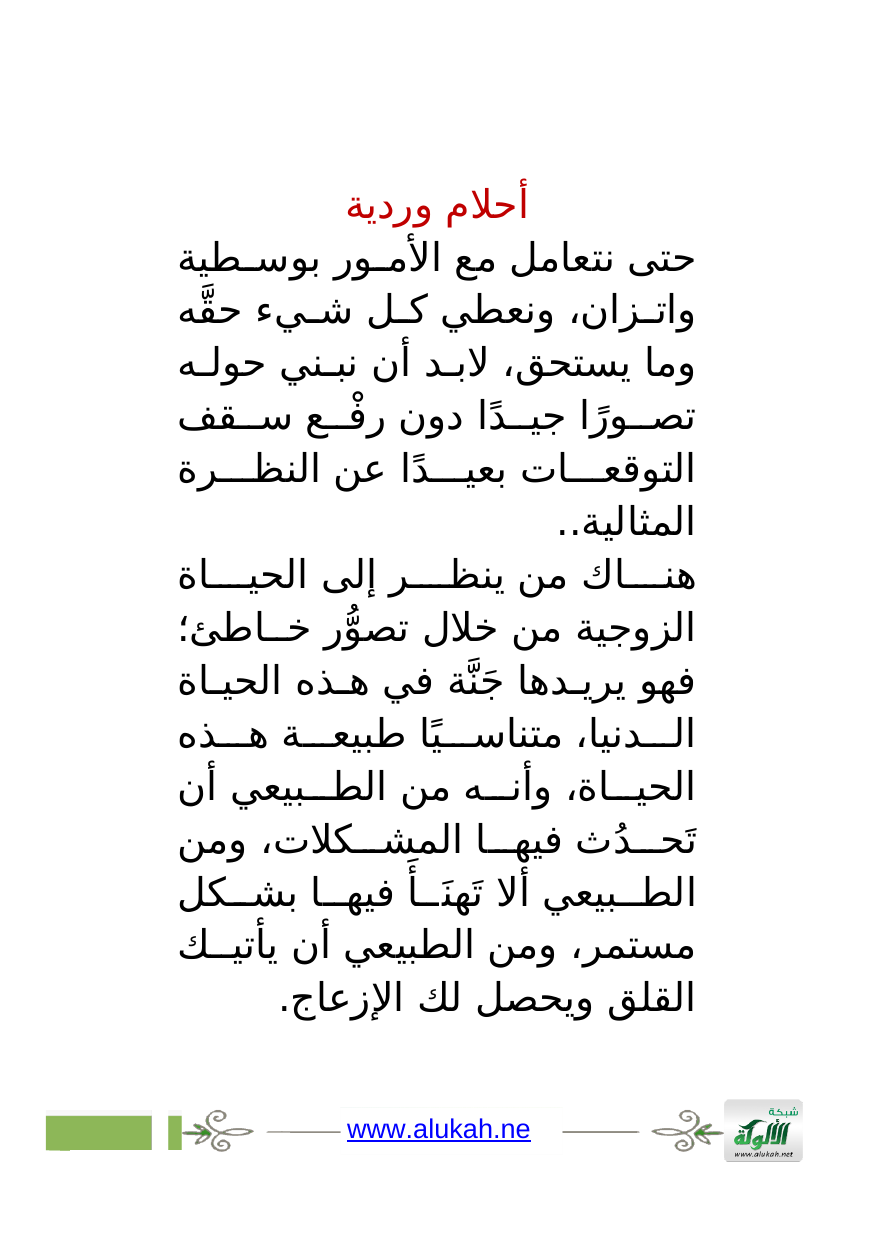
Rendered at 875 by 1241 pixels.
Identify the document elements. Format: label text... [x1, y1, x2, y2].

text هناك من ينظر إلى الحياة الزوجية من خلال تصوُّر خاطئ؛ فهو يريدها جَنَّة في هذه الحياة الدنيا، متناسيًا طبيعة هذه الحياة، وأنه من الطبيعي أن تَحدُث فيها المشكلات، ومن الطبيعي ألا تَهنَأَ فيها بشكل مستمر، ومن الطبيعي أن يأتيك القلق ويحصل لك الإزعاج. [177, 552, 697, 1021]
picture [44, 1097, 804, 1166]
subtitle أحلام وردية [177, 181, 697, 227]
text حتى نتعامل مع الأمور بوسطية واتزان، ونعطي كل شيء حقَّه وما يستحق، لابد أن نبني حوله تصورًا جيدًا دون رفْع سقف التوقعات بعيدًا عن النظرة المثالية.. [177, 234, 697, 545]
